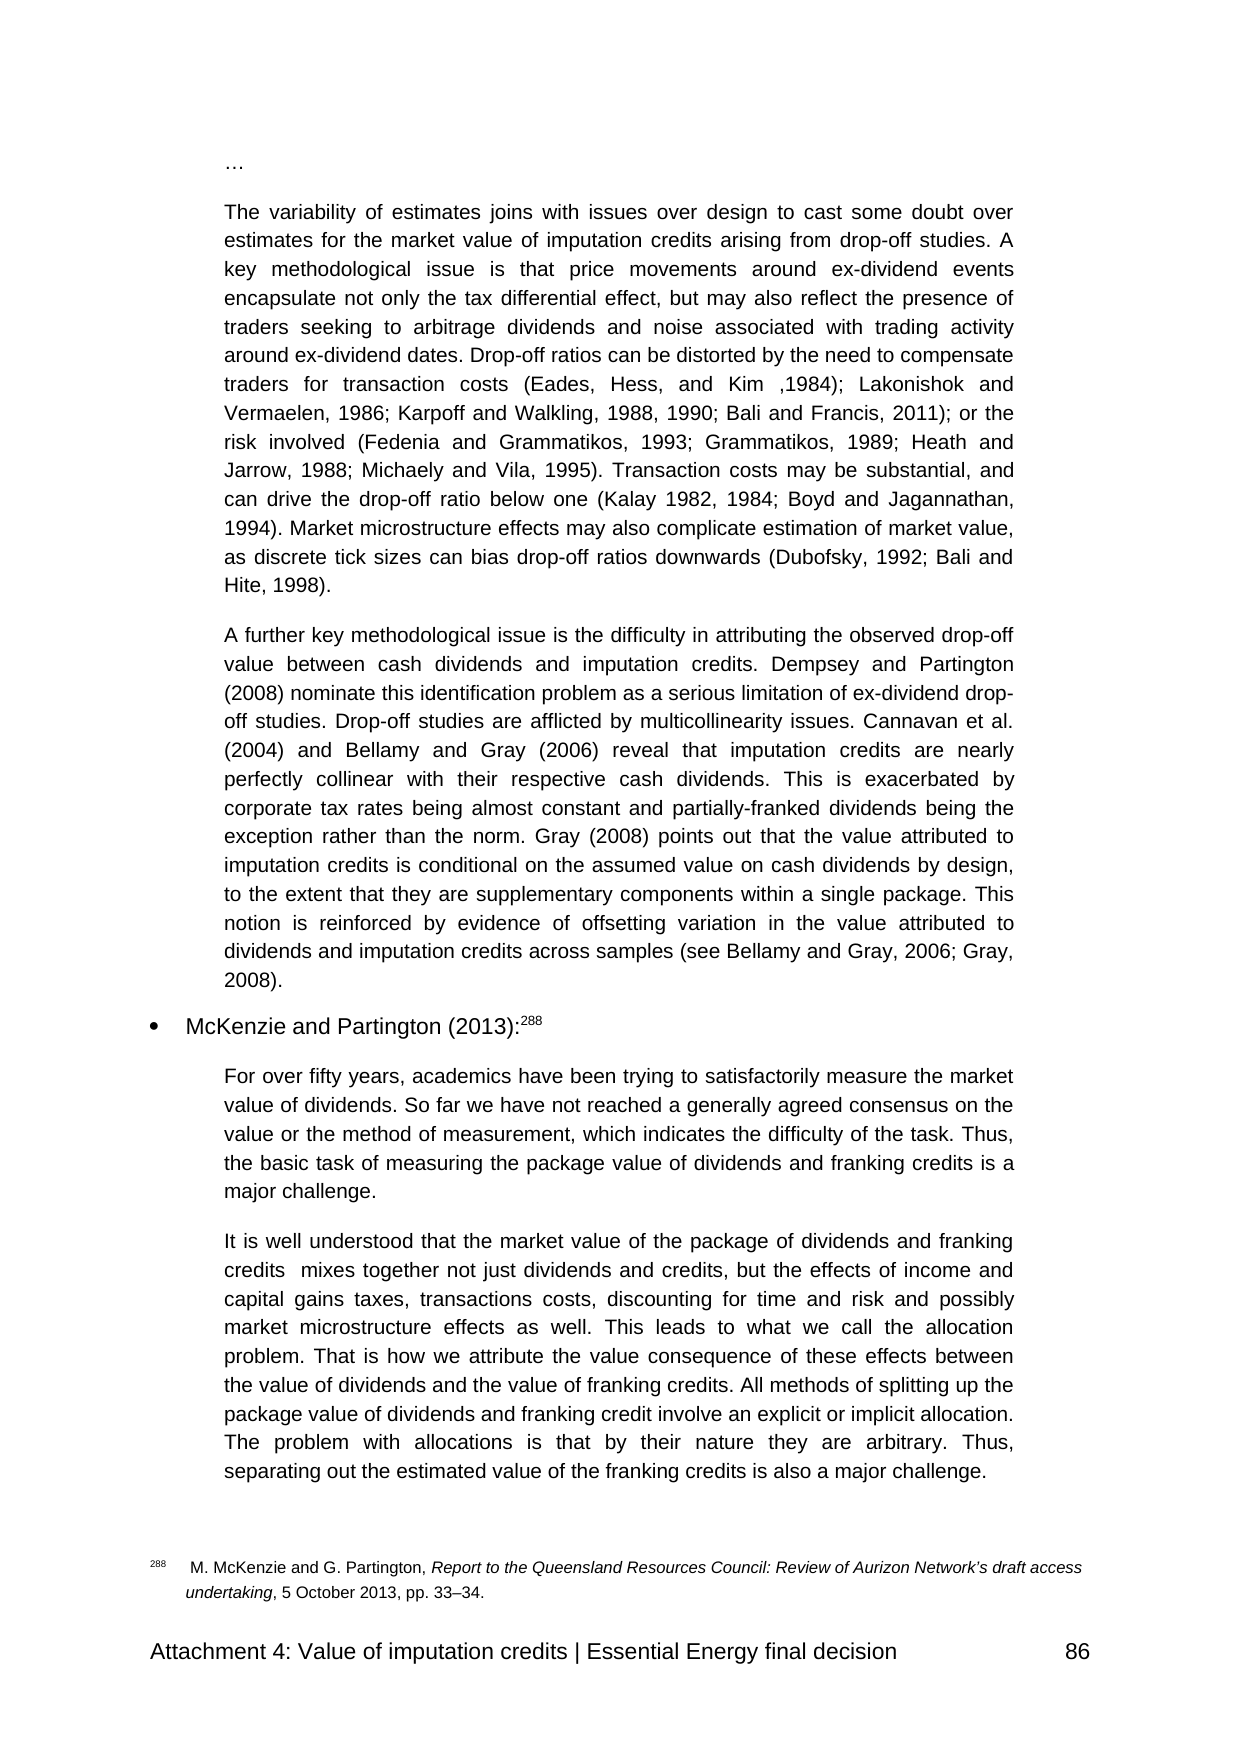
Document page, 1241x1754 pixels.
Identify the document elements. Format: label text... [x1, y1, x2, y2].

text A further key methodological issue is the difficulty in attributing the observed drop-off value between cash dividends and imputation credits. Dempsey and Partington (2008) nominate this identification problem as a serious limitation of ex-dividend drop-off studies. Drop-off studies are afflicted by multicollinearity issues. Cannavan et al. (2004) and Bellamy and Gray (2006) reveal that imputation credits are nearly perfectly collinear with their respective cash dividends. This is exacerbated by corporate tax rates being almost constant and partially-franked dividends being the exception rather than the norm. Gray (2008) points out that the value attributed to imputation credits is conditional on the assumed value on cash dividends by design, to the extent that they are supplementary components within a single package. This notion is reinforced by evidence of offsetting variation in the value attributed to dividends and imputation credits across samples (see Bellamy and Gray, 2006; Gray, 2008). [224, 623, 1015, 992]
text It is well understood that the market value of the package of dividends and franking credits mixes together not just dividends and credits, but the effects of income and capital gains taxes, transactions costs, discounting for time and risk and possibly market microstructure effects as well. This leads to what we call the allocation problem. That is how we attribute the value consequence of these effects between the value of dividends and the value of franking credits. All methods of splitting up the package value of dividends and franking credit involve an explicit or implicit allocation. The problem with allocations is that by their nature they are arbitrary. Thus, separating out the estimated value of the franking credits is also a major challenge. [224, 1229, 1015, 1483]
list McKenzie and Partington (2013): [150, 1013, 1090, 1040]
text The variability of estimates joins with issues over design to cast some doubt over estimates for the market value of imputation credits arising from drop-off studies. A key methodological issue is that price movements around ex-dividend events encapsulate not only the tax differential effect, but may also reflect the presence of traders seeking to arbitrage dividends and noise associated with trading activity around ex-dividend dates. Drop-off ratios can be distorted by the need to compensate traders for transaction costs (Eades, Hess, and Kim ,1984); Lakonishok and Vermaelen, 1986; Karpoff and Walkling, 1988, 1990; Bali and Francis, 2011); or the risk involved (Fedenia and Grammatikos, 1993; Grammatikos, 1989; Heath and Jarrow, 1988; Michaely and Vila, 1995). Transaction costs may be substantial, and can drive the drop-off ratio below one (Kalay 1982, 1984; Boyd and Jagannathan, 1994). Market microstructure effects may also complicate estimation of market value, as discrete tick sizes can bias drop-off ratios downwards (Dubofsky, 1992; Bali and Hite, 1998). [224, 199, 1015, 597]
text … [224, 150, 1015, 174]
text For over fifty years, academics have been trying to satisfactorily measure the market value of dividends. So far we have not reached a generally agreed consensus on the value or the method of measurement, which indicates the difficulty of the task. Thus, the basic task of measuring the package value of dividends and franking credits is a major challenge. [224, 1064, 1015, 1203]
